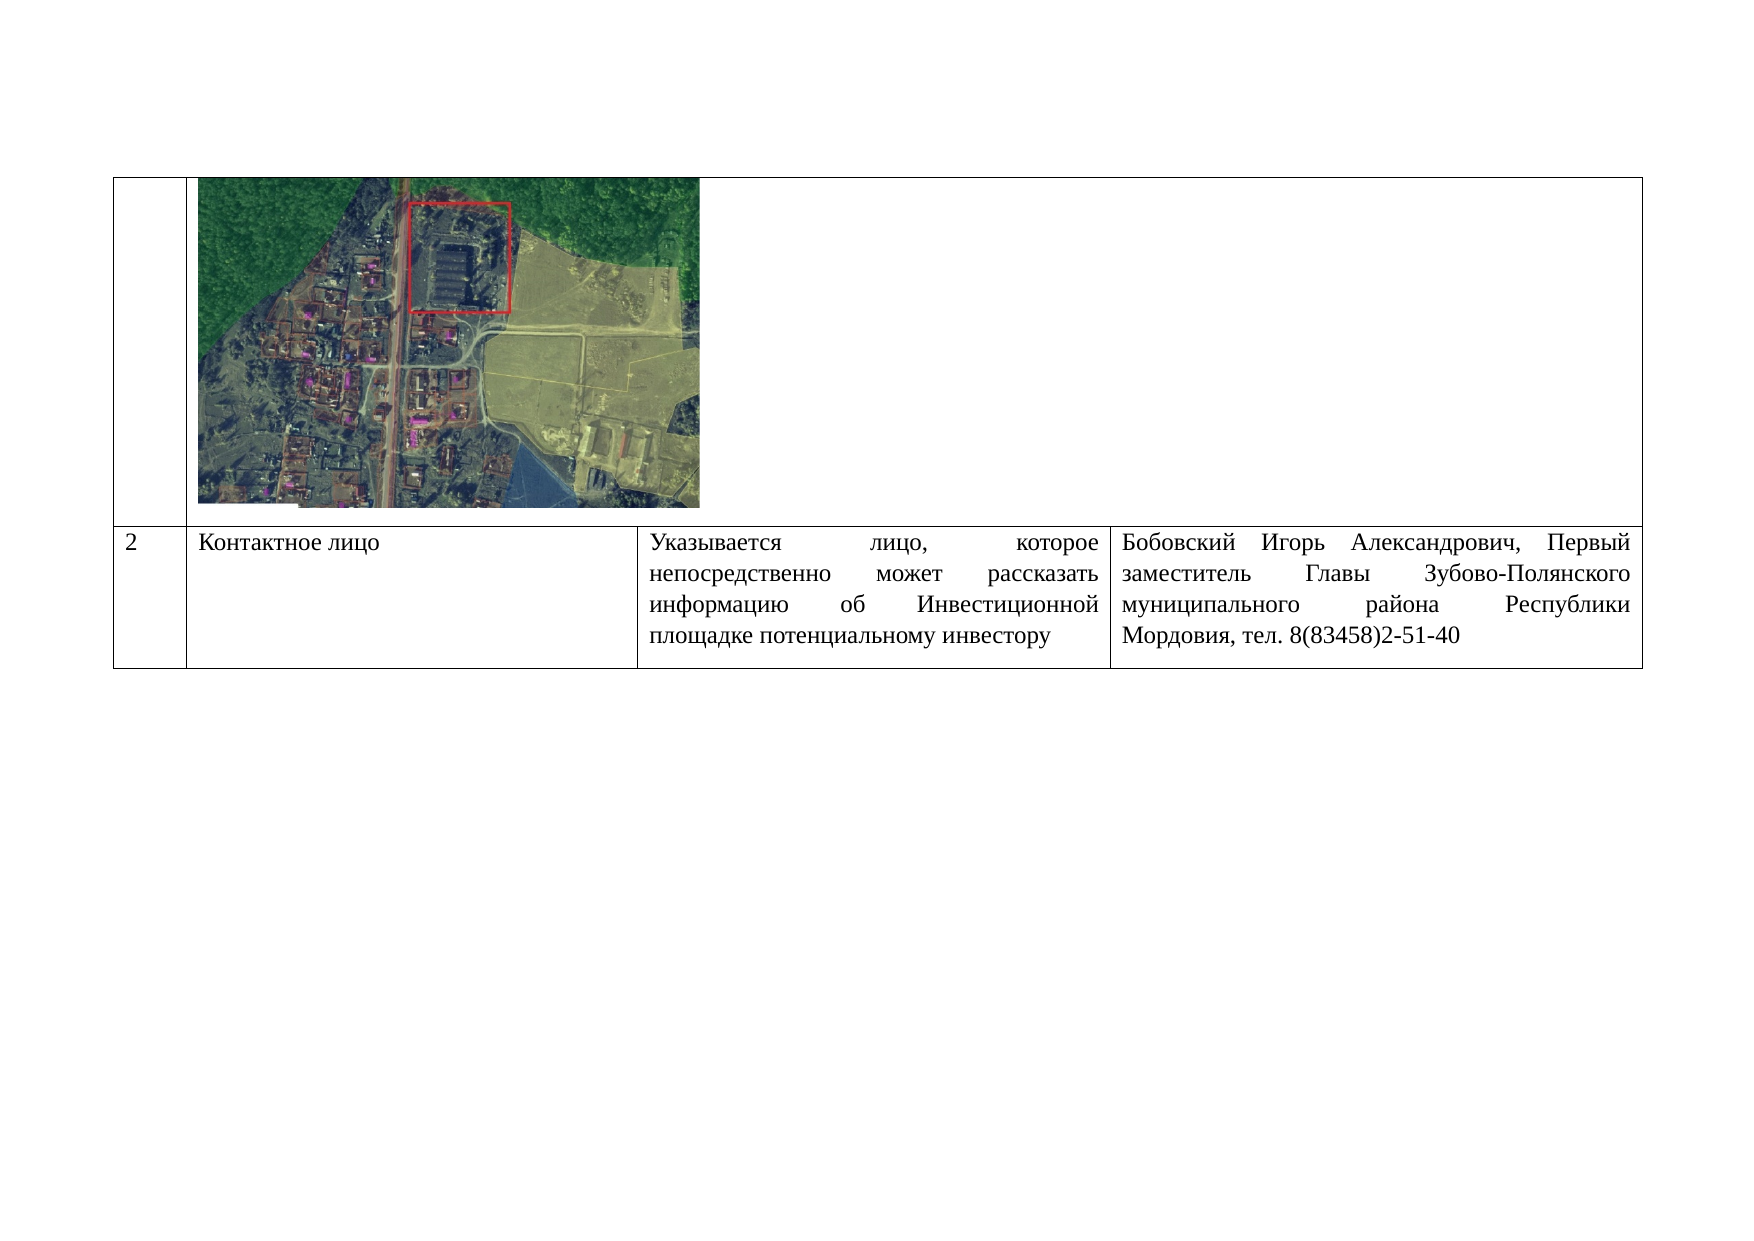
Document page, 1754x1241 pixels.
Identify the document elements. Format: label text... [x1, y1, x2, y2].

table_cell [187, 178, 1642, 526]
table_cell 1 [114, 178, 186, 526]
picture [198, 178, 700, 508]
table_cell Контактное лицо [187, 527, 637, 668]
table_cell Указывается лицо, которое непосредственно может рассказать информацию об Инвестиционной площадке потенциальному инвестору [638, 527, 1110, 668]
table_cell Бобовский Игорь Александрович, Первый заместитель Главы Зубово-Полянского муниципального района Республики Мордовия, тел. 8(83458)2-51-40 [1111, 527, 1642, 668]
table_cell 2 [114, 527, 186, 668]
